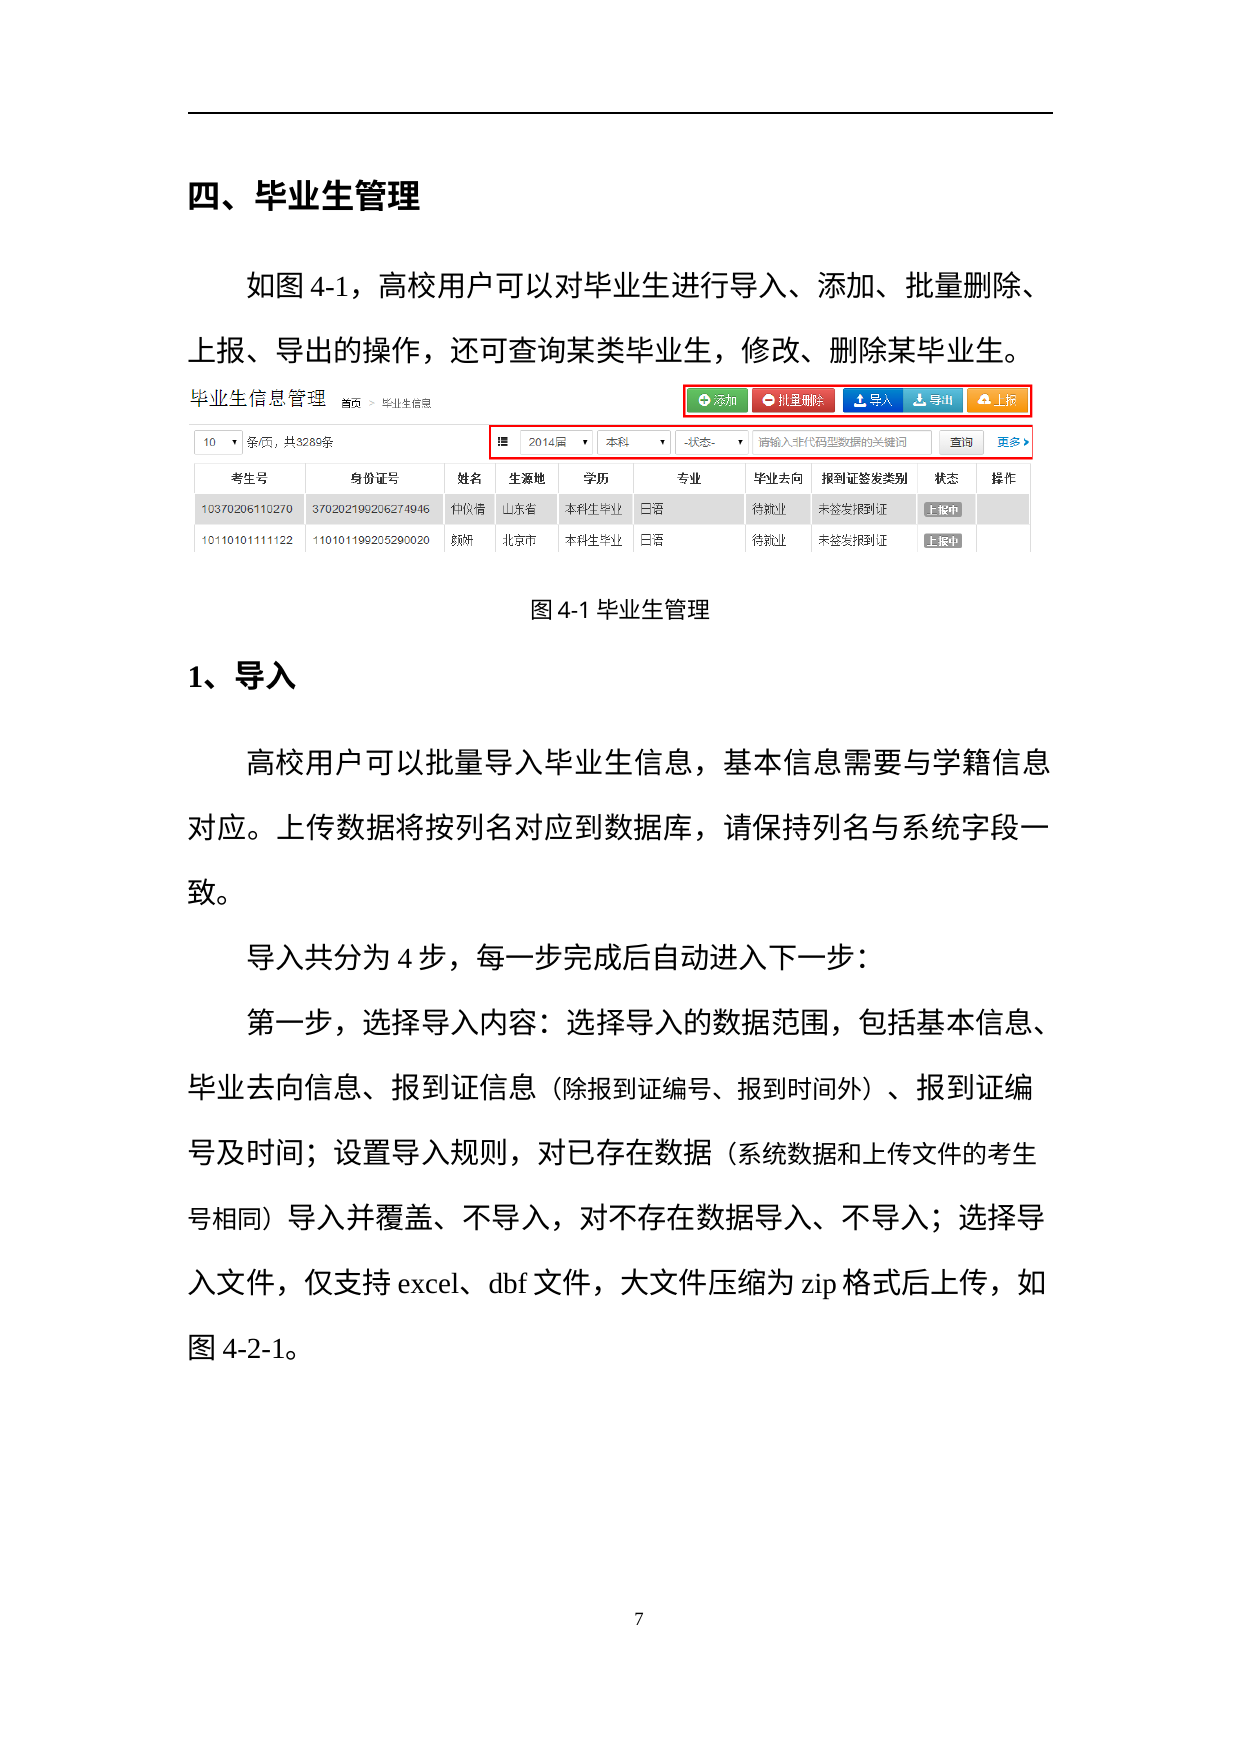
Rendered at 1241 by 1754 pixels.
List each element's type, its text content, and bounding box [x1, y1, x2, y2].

text 第一步，选择导入内容：选择导入的数据范围，包括基本信息、毕业去向信息、报到证信息（除报到证编号、报到时间外）、报到证编号及时间；设置导入规则，对已存在数据（系统数据和上传文件的考生号相同）导入并覆盖、不导入，对不存在数据导入、不导入；选择导入文件，仅支持excel、dbf文件，大文件压缩为zip格式后上传，如图4-2-1。 [187, 989, 1053, 1379]
subtitle 四、毕业生管理 [187, 162, 1053, 227]
text 高校用户可以批量导入毕业生信息，基本信息需要与学籍信息对应。上传数据将按列名对应到数据库，请保持列名与系统字段一致。 [187, 729, 1053, 924]
text 导入共分为4步，每一步完成后自动进入下一步： [187, 924, 1053, 989]
text 图4-1毕业生管理 [187, 576, 1053, 641]
picture [187, 381, 1033, 552]
text 如图4-1，高校用户可以对毕业生进行导入、添加、批量删除、上报、导出的操作，还可查询某类毕业生，修改、删除某毕业生。 [187, 251, 1053, 381]
subtitle 1、导入 [187, 641, 1053, 706]
